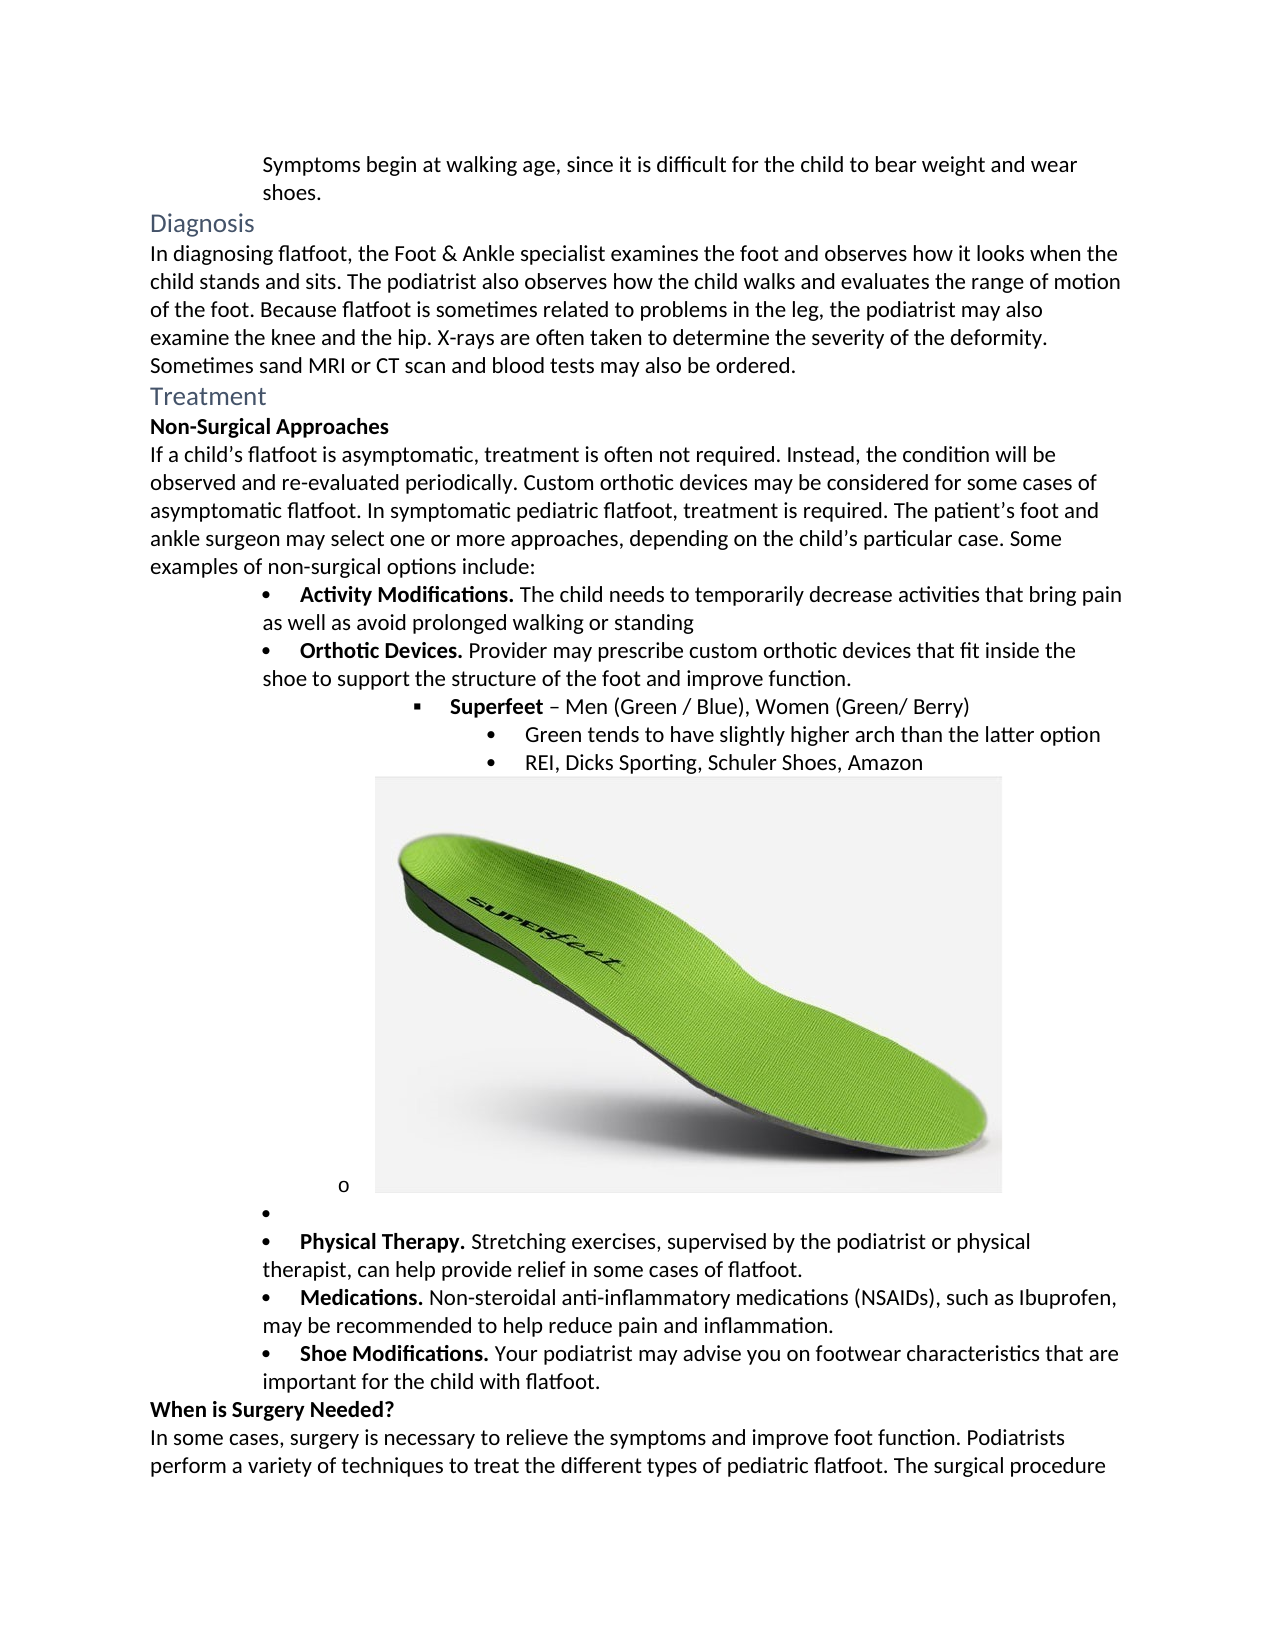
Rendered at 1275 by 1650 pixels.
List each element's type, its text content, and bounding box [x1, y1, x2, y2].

text Treatment [150, 379, 1125, 412]
list Activity Modifications. The child needs to temporarily decrease activities that bring pain as well as avoid prolonged walking or standing [262, 580, 1125, 636]
text When is Surgery Needed? [150, 1395, 1125, 1423]
list Medications. Non-steroidal anti-inflammatory medications (NSAIDs), such as Ibuprofen, may be recommended to help reduce pain and inflammation. [262, 1283, 1125, 1339]
text If a child’s flatfoot is asymptomatic, treatment is often not required. Instead, the condition will be observed and re-evaluated periodically. Custom orthotic devices may be considered for some cases of asymptomatic flatfoot. In symptomatic pediatric flatfoot, treatment is required. The patient’s foot and ankle surgeon may select one or more approaches, depending on the child’s particular case. Some examples of non-surgical options include: [150, 440, 1125, 580]
text Diagnosis [150, 206, 1125, 239]
text In diagnosing flatfoot, the Foot & Ankle specialist examines the foot and observes how it looks when the child stands and sits. The podiatrist also observes how the child walks and evaluates the range of motion of the foot. Because flatfoot is sometimes related to problems in the leg, the podiatrist may also examine the knee and the hip. X-rays are often taken to determine the severity of the deformity. Sometimes sand MRI or CT scan and blood tests may also be ordered. [150, 239, 1125, 379]
list Green tends to have slightly higher arch than the latter option [487, 720, 1125, 748]
picture [375, 776, 1003, 1193]
list Shoe Modifications. Your podiatrist may advise you on footwear characteristics that are important for the child with flatfoot. [262, 1339, 1125, 1395]
list Orthotic Devices. Provider may prescribe custom orthotic devices that fit inside the shoe to support the structure of the foot and improve function. [262, 636, 1125, 692]
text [150, 1423, 1125, 1479]
list Physical Therapy. Stretching exercises, supervised by the podiatrist or physical therapist, can help provide relief in some cases of flatfoot. [262, 1227, 1125, 1283]
list Superfeet – Men (Green / Blue), Women (Green/ Berry) [412, 692, 1125, 720]
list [262, 150, 1125, 206]
text Non-Surgical Approaches [150, 412, 1125, 440]
list REI, Dicks Sporting, Schuler Shoes, Amazon [487, 748, 1125, 776]
